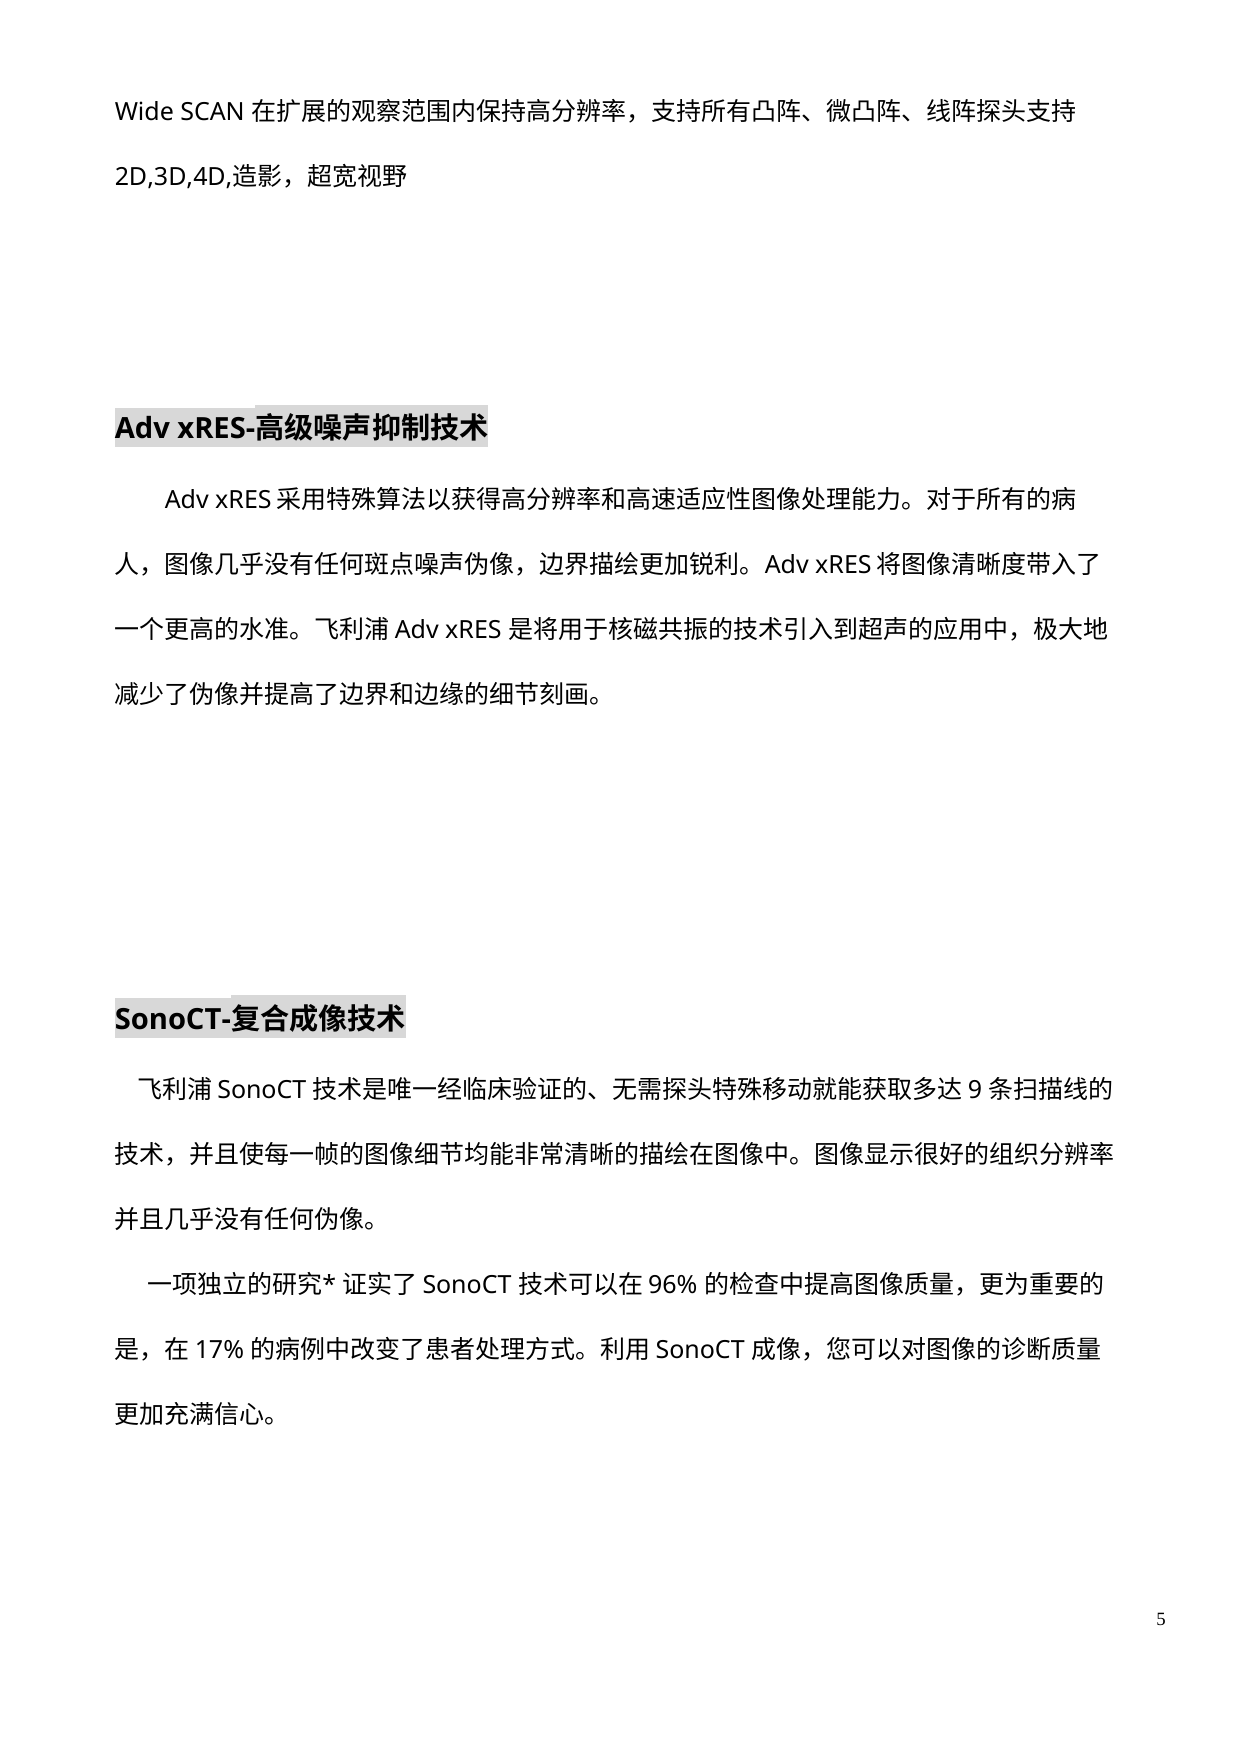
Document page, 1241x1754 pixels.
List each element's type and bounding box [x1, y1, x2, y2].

table_cell [103, 78, 1137, 1445]
